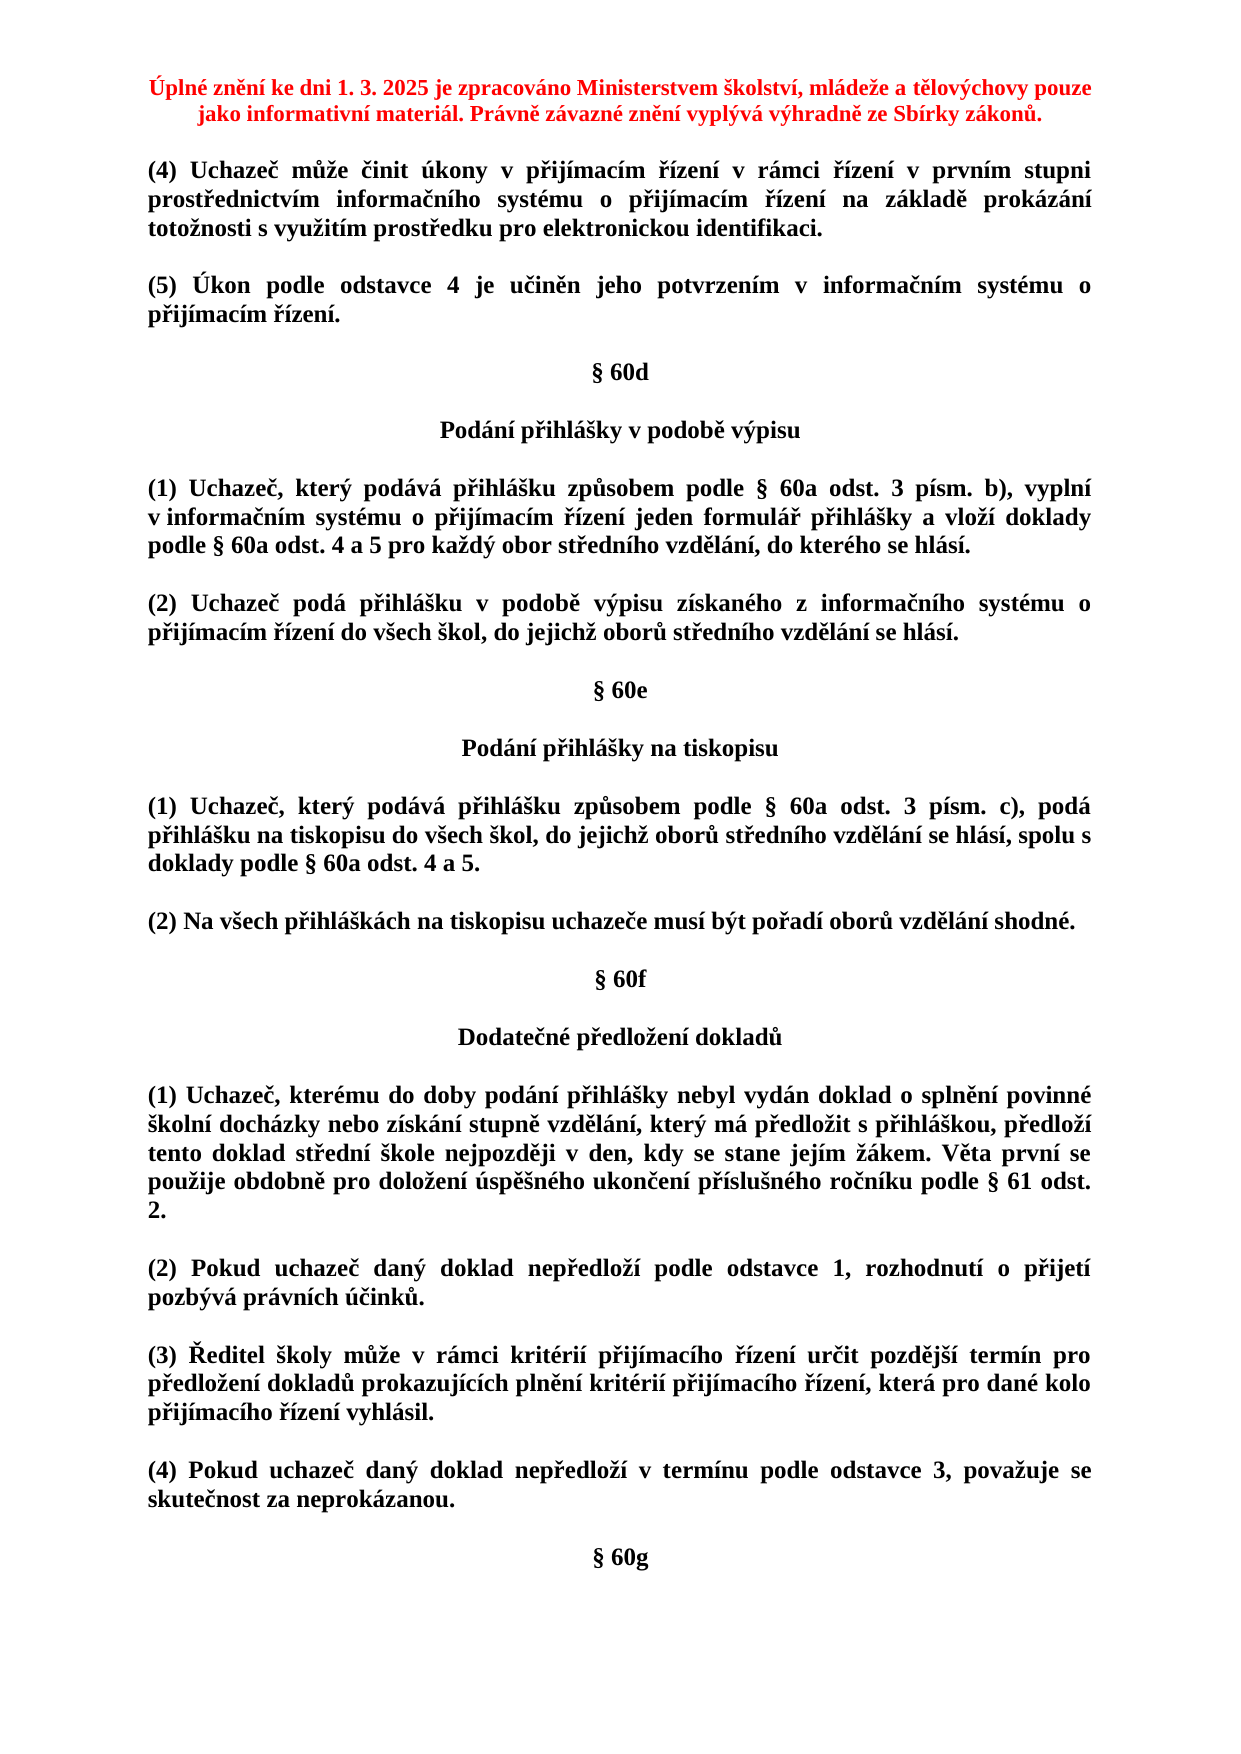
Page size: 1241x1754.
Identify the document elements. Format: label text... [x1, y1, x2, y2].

text (1) Uchazeč, který podává přihlášku způsobem podle § 60a odst. 3 písm. c), podá přihlášku na tiskopisu do všech škol, do jejichž oborů středního vzdělání se hlásí, spolu s doklady podle § 60a odst. 4 a 5. [148, 791, 1093, 877]
text (4) Pokud uchazeč daný doklad nepředloží v termínu podle odstavce 3, považuje se skutečnost za neprokázanou. [148, 1455, 1093, 1513]
text (5) Úkon podle odstavce 4 je učiněn jeho potvrzením v informačním systému o přijímacím řízení. [148, 271, 1093, 328]
text § 60f [148, 964, 1093, 993]
text § 60d [148, 357, 1093, 386]
text (4) Uchazeč může činit úkony v přijímacím řízení v rámci řízení v prvním stupni prostřednictvím informačního systému o přijímacím řízení na základě prokázání totožnosti s využitím prostředku pro elektronickou identifikaci. [148, 155, 1093, 241]
text (1) Uchazeč, který podává přihlášku způsobem podle § 60a odst. 3 písm. b), vyplní v informačním systému o přijímacím řízení jeden formulář přihlášky a vloží doklady podle § 60a odst. 4 a 5 pro každý obor středního vzdělání, do kterého se hlásí. [148, 473, 1093, 559]
text § 60e [148, 675, 1093, 704]
text § 60g [148, 1542, 1093, 1571]
text (3) Ředitel školy může v rámci kritérií přijímacího řízení určit pozdější termín pro předložení dokladů prokazujících plnění kritérií přijímacího řízení, která pro dané kolo přijímacího řízení vyhlásil. [148, 1340, 1093, 1426]
text Dodatečné předložení dokladů [148, 1022, 1093, 1051]
text (2) Na všech přihláškách na tiskopisu uchazeče musí být pořadí oborů vzdělání shodné. [148, 906, 1093, 935]
text Podání přihlášky na tiskopisu [148, 733, 1093, 762]
text (1) Uchazeč, kterému do doby podání přihlášky nebyl vydán doklad o splnění povinné školní docházky nebo získání stupně vzdělání, který má předložit s přihláškou, předloží tento doklad střední škole nejpozději v den, kdy se stane jejím žákem. Věta první se použije obdobně pro doložení úspěšného ukončení příslušného ročníku podle § 61 odst. 2. [148, 1080, 1093, 1224]
text (2) Pokud uchazeč daný doklad nepředloží podle odstavce 1, rozhodnutí o přijetí pozbývá právních účinků. [148, 1253, 1093, 1311]
text Podání přihlášky v podobě výpisu [148, 415, 1093, 444]
text (2) Uchazeč podá přihlášku v podobě výpisu získaného z informačního systému o přijímacím řízení do všech škol, do jejichž oborů středního vzdělání se hlásí. [148, 588, 1093, 646]
